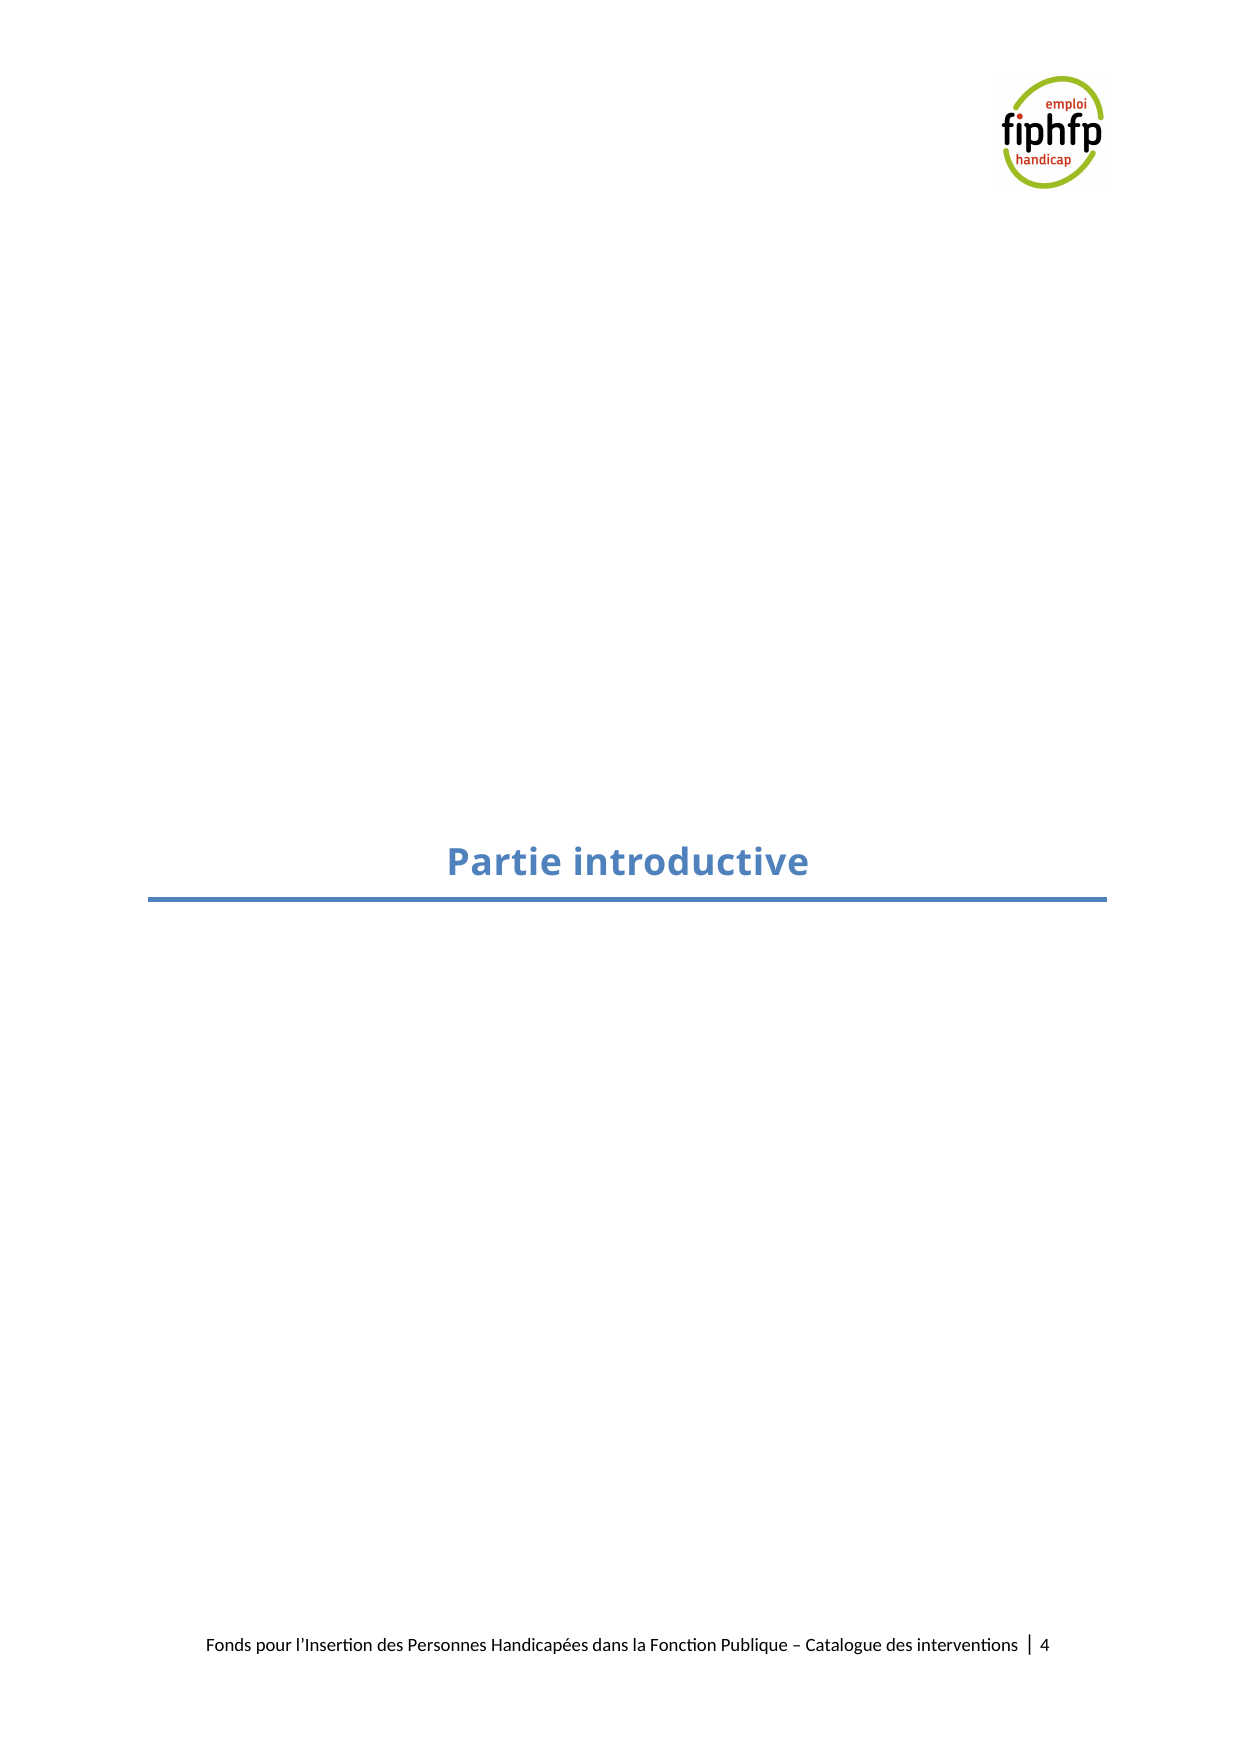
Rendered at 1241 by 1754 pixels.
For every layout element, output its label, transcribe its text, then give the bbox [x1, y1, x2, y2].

picture [998, 73, 1108, 191]
subtitle Partie introductive [148, 836, 1107, 897]
